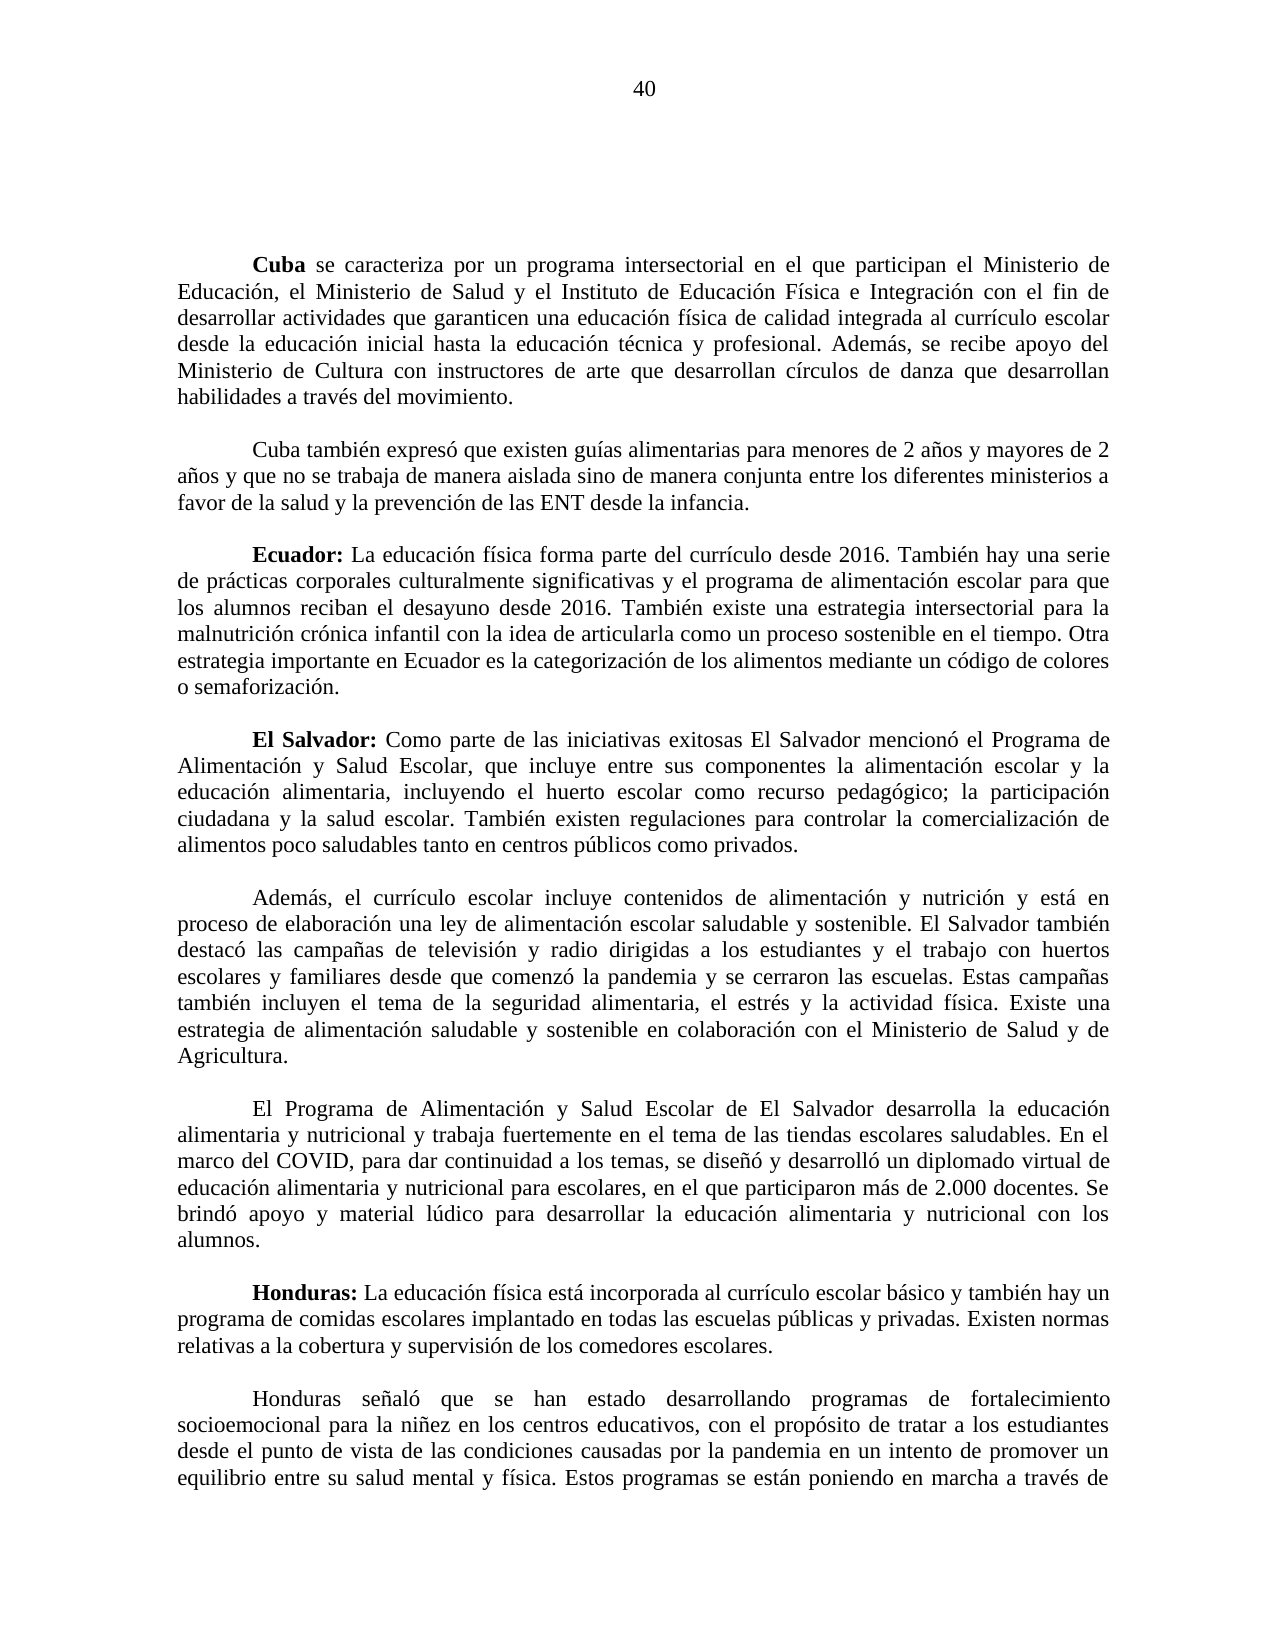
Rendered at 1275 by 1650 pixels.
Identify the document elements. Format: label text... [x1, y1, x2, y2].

text El Salvador: Como parte de las iniciativas exitosas El Salvador mencionó el Programa de Alimentación y Salud Escolar, que incluye entre sus componentes la alimentación escolar y la educación alimentaria, incluyendo el huerto escolar como recurso pedagógico; la participación ciudadana y la salud escolar. También existen regulaciones para controlar la comercialización de alimentos poco saludables tanto en centros públicos como privados. [177, 726, 1111, 857]
text Cuba se caracteriza por un programa intersectorial en el que participan el Ministerio de Educación, el Ministerio de Salud y el Instituto de Educación Física e Integración con el fin de desarrollar actividades que garanticen una educación física de calidad integrada al currículo escolar desde la educación inicial hasta la educación técnica y profesional. Además, se recibe apoyo del Ministerio de Cultura con instructores de arte que desarrollan círculos de danza que desarrollan habilidades a través del movimiento. [177, 251, 1111, 409]
text Ecuador: La educación física forma parte del currículo desde 2016. También hay una serie de prácticas corporales culturalmente significativas y el programa de alimentación escolar para que los alumnos reciban el desayuno desde 2016. También existe una estrategia intersectorial para la malnutrición crónica infantil con la idea de articularla como un proceso sostenible en el tiempo. Otra estrategia importante en Ecuador es la categorización de los alimentos mediante un código de colores o semaforización. [177, 541, 1111, 699]
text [177, 1384, 1111, 1490]
text El Programa de Alimentación y Salud Escolar de El Salvador desarrolla la educación alimentaria y nutricional y trabaja fuertemente en el tema de las tiendas escolares saludables. En el marco del COVID, para dar continuidad a los temas, se diseñó y desarrolló un diplomado virtual de educación alimentaria y nutricional para escolares, en el que participaron más de 2.000 docentes. Se brindó apoyo y material lúdico para desarrollar la educación alimentaria y nutricional con los alumnos. [177, 1095, 1111, 1253]
text Además, el currículo escolar incluye contenidos de alimentación y nutrición y está en proceso de elaboración una ley de alimentación escolar saludable y sostenible. El Salvador también destacó las campañas de televisión y radio dirigidas a los estudiantes y el trabajo con huertos escolares y familiares desde que comenzó la pandemia y se cerraron las escuelas. Estas campañas también incluyen el tema de la seguridad alimentaria, el estrés y la actividad física. Existe una estrategia de alimentación saludable y sostenible en colaboración con el Ministerio de Salud y de Agricultura. [177, 884, 1111, 1068]
text Cuba también expresó que existen guías alimentarias para menores de 2 años y mayores de 2 años y que no se trabaja de manera aislada sino de manera conjunta entre los diferentes ministerios a favor de la salud y la prevención de las ENT desde la infancia. [177, 436, 1111, 515]
text Honduras: La educación física está incorporada al currículo escolar básico y también hay un programa de comidas escolares implantado en todas las escuelas públicas y privadas. Existen normas relativas a la cobertura y supervisión de los comedores escolares. [177, 1279, 1111, 1358]
